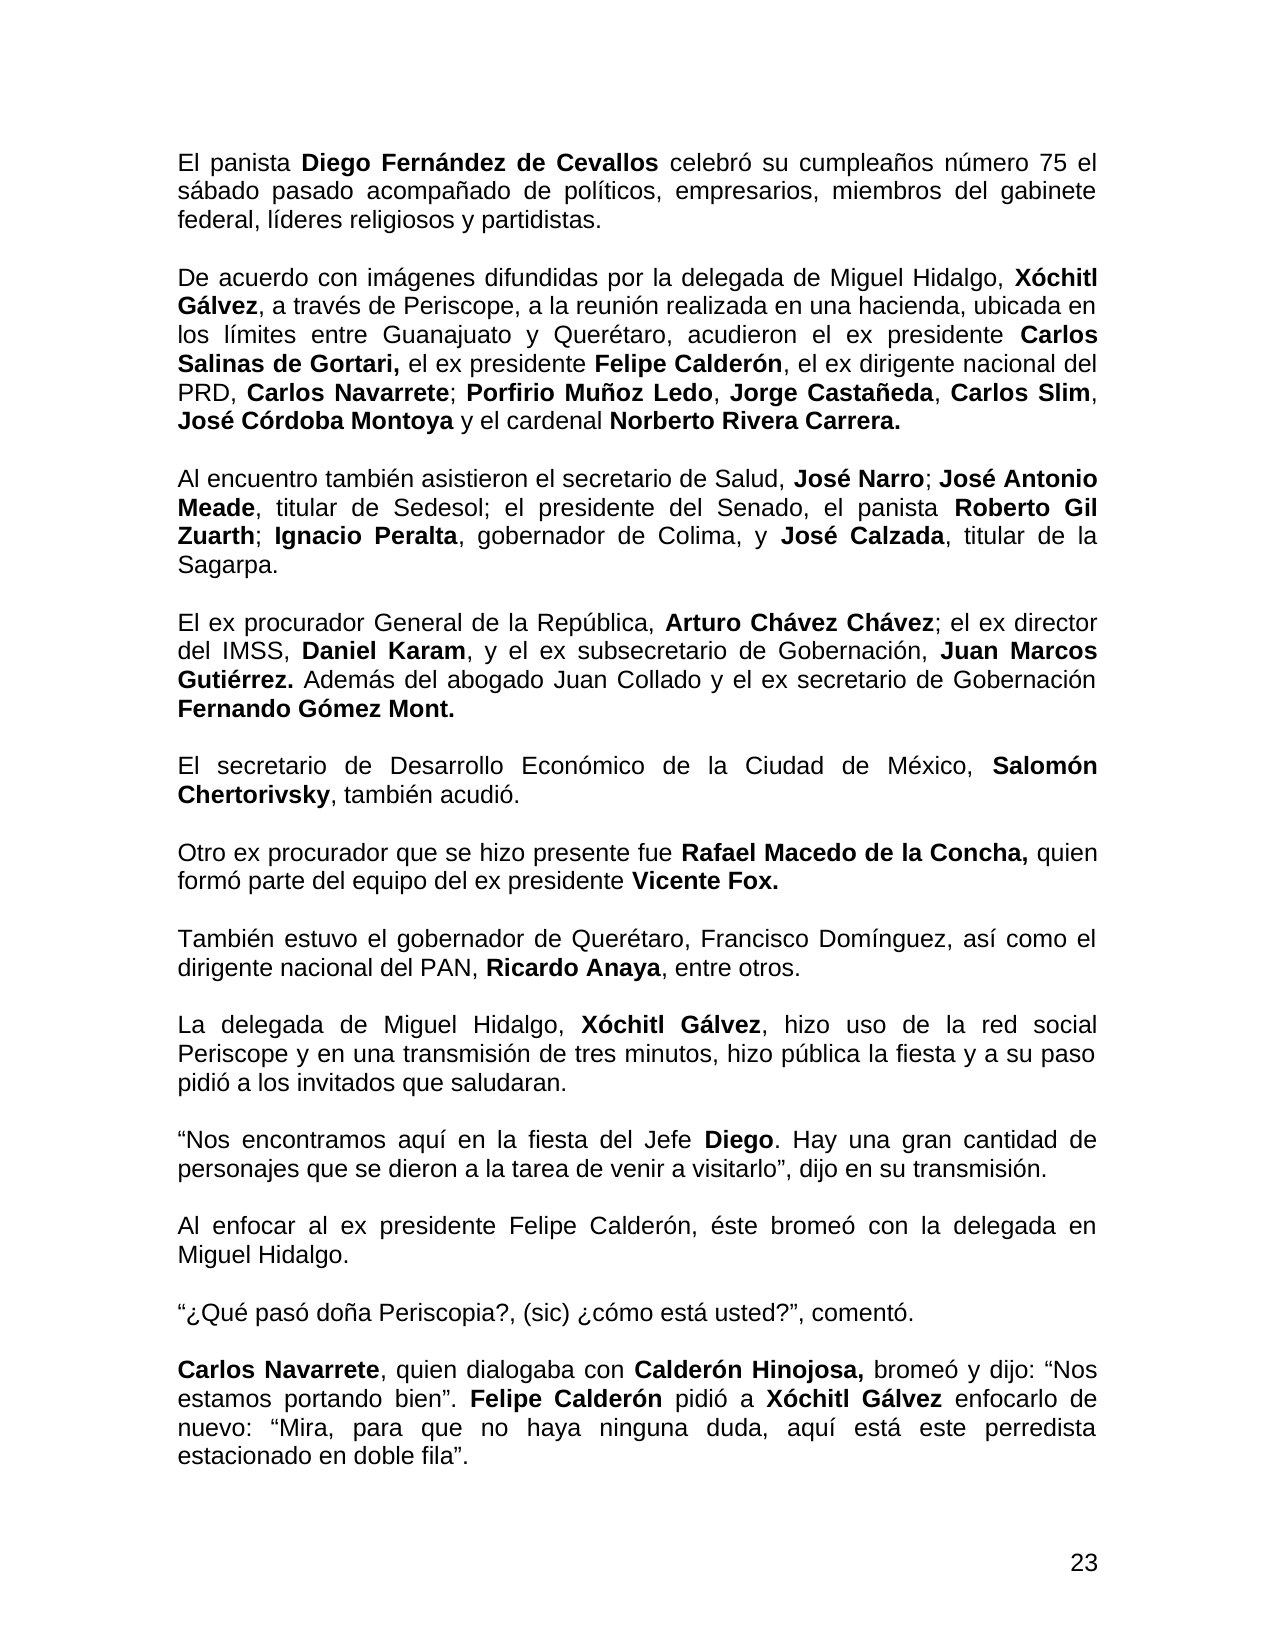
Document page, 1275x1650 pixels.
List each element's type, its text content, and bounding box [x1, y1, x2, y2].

text También estuvo el gobernador de Querétaro, Francisco Domínguez, así como el dirigente nacional del PAN, Ricardo Anaya, entre otros. [177, 924, 1098, 981]
text Al encuentro también asistieron el secretario de Salud, José Narro; José Antonio Meade, titular de Sedesol; el presidente del Senado, el panista Roberto Gil Zuarth; Ignacio Peralta, gobernador de Colima, y José Calzada, titular de la Sagarpa. [177, 464, 1098, 579]
text El panista Diego Fernández de Cevallos celebró su cumpleaños número 75 el sábado pasado acompañado de políticos, empresarios, miembros del gabinete federal, líderes religiosos y partidistas. [177, 148, 1098, 234]
text El ex procurador General de la República, Arturo Chávez Chávez; el ex director del IMSS, Daniel Karam, y el ex subsecretario de Gobernación, Juan Marcos Gutiérrez. Además del abogado Juan Collado y el ex secretario de Gobernación Fernando Gómez Mont. [177, 608, 1098, 723]
text Al enfocar al ex presidente Felipe Calderón, éste bromeó con la delegada en Miguel Hidalgo. [177, 1211, 1098, 1269]
text Carlos Navarrete, quien dialogaba con Calderón Hinojosa, bromeó y dijo: “Nos estamos portando bien”. Felipe Calderón pidió a Xóchitl Gálvez enfocarlo de nuevo: “Mira, para que no haya ninguna duda, aquí está este perredista estacionado en doble fila”. [177, 1355, 1098, 1470]
text De acuerdo con imágenes difundidas por la delegada de Miguel Hidalgo, Xóchitl Gálvez, a través de Periscope, a la reunión realizada en una hacienda, ubicada en los límites entre Guanajuato y Querétaro, acudieron el ex presidente Carlos Salinas de Gortari, el ex presidente Felipe Calderón, el ex dirigente nacional del PRD, Carlos Navarrete; Porfirio Muñoz Ledo, Jorge Castañeda, Carlos Slim, José Córdoba Montoya y el cardenal Norberto Rivera Carrera. [177, 263, 1098, 435]
text La delegada de Miguel Hidalgo, Xóchitl Gálvez, hizo uso de la red social Periscope y en una transmisión de tres minutos, hizo pública la fiesta y a su paso pidió a los invitados que saludaran. [177, 1010, 1098, 1096]
text El secretario de Desarrollo Económico de la Ciudad de México, Salomón Chertorivsky, también acudió. [177, 751, 1098, 809]
text Otro ex procurador que se hizo presente fue Rafael Macedo de la Concha, quien formó parte del equipo del ex presidente Vicente Fox. [177, 838, 1098, 895]
text “¿Qué pasó doña Periscopia?, (sic) ¿cómo está usted?”, comentó. [177, 1298, 1098, 1326]
text “Nos encontramos aquí en la fiesta del Jefe Diego. Hay una gran cantidad de personajes que se dieron a la tarea de venir a visitarlo”, dijo en su transmisión. [177, 1125, 1098, 1183]
